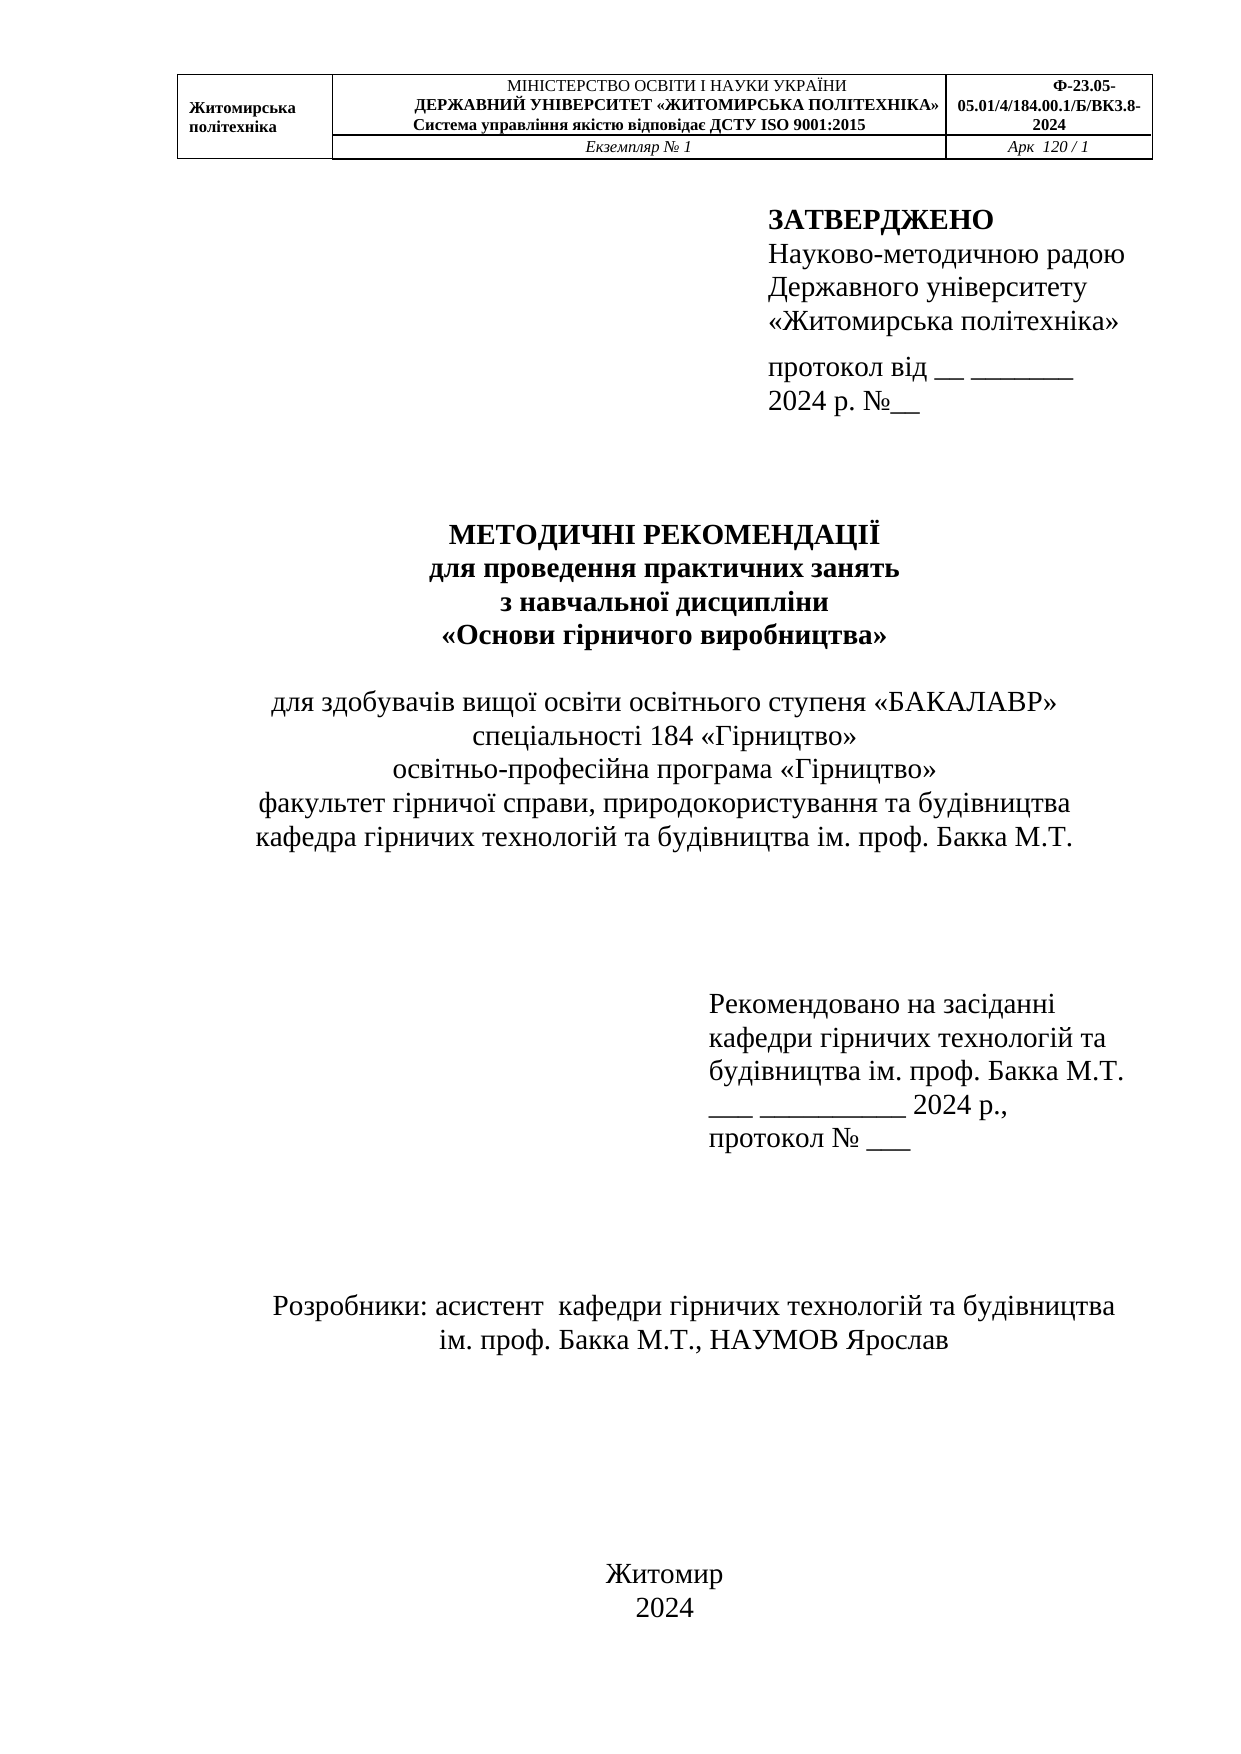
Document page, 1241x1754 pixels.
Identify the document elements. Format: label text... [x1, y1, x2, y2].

text «Основи гірничого виробництва» [177, 617, 1152, 651]
text для проведення практичних занять [177, 550, 1152, 584]
text ім. проф. Бакка М.Т., НАУМОВ Ярослав [177, 1322, 1152, 1355]
text факультет гірничої справи, природокористування та будівництва [177, 785, 1152, 819]
text протокол від __ _______ 2024 р. №__ [768, 349, 1152, 416]
text для здобувачів вищої освіти освітнього ступеня «БАКАЛАВР» [177, 684, 1152, 718]
text Житомир [177, 1557, 1152, 1590]
text кафедра гірничих технологій та будівництва ім. проф. Бакка М.Т. [177, 819, 1152, 852]
text ЗАТВЕРДЖЕНО [768, 202, 1152, 236]
text Рекомендовано на засіданні кафедри гірничих технологій та будівництва ім. проф. Бакка М.Т. [709, 986, 1152, 1087]
text Розробники: асистент кафедри гірничих технологій та будівництва [177, 1288, 1152, 1322]
text 2024ЗМІСТ [177, 1590, 1152, 1624]
text спеціальності 184 «Гірництво» [177, 718, 1152, 752]
text освітньо-професійна програма «Гірництво» [177, 752, 1152, 785]
text ___ __________ 2024 р., протокол № ___ [709, 1087, 1152, 1154]
text з навчальної дисципліни [177, 584, 1152, 617]
text Науково-методичною радою Державного університету «Житомирська політехніка» [768, 236, 1152, 337]
text МЕТОДИЧНІ РЕКОМЕНДАЦІЇ [177, 517, 1152, 550]
